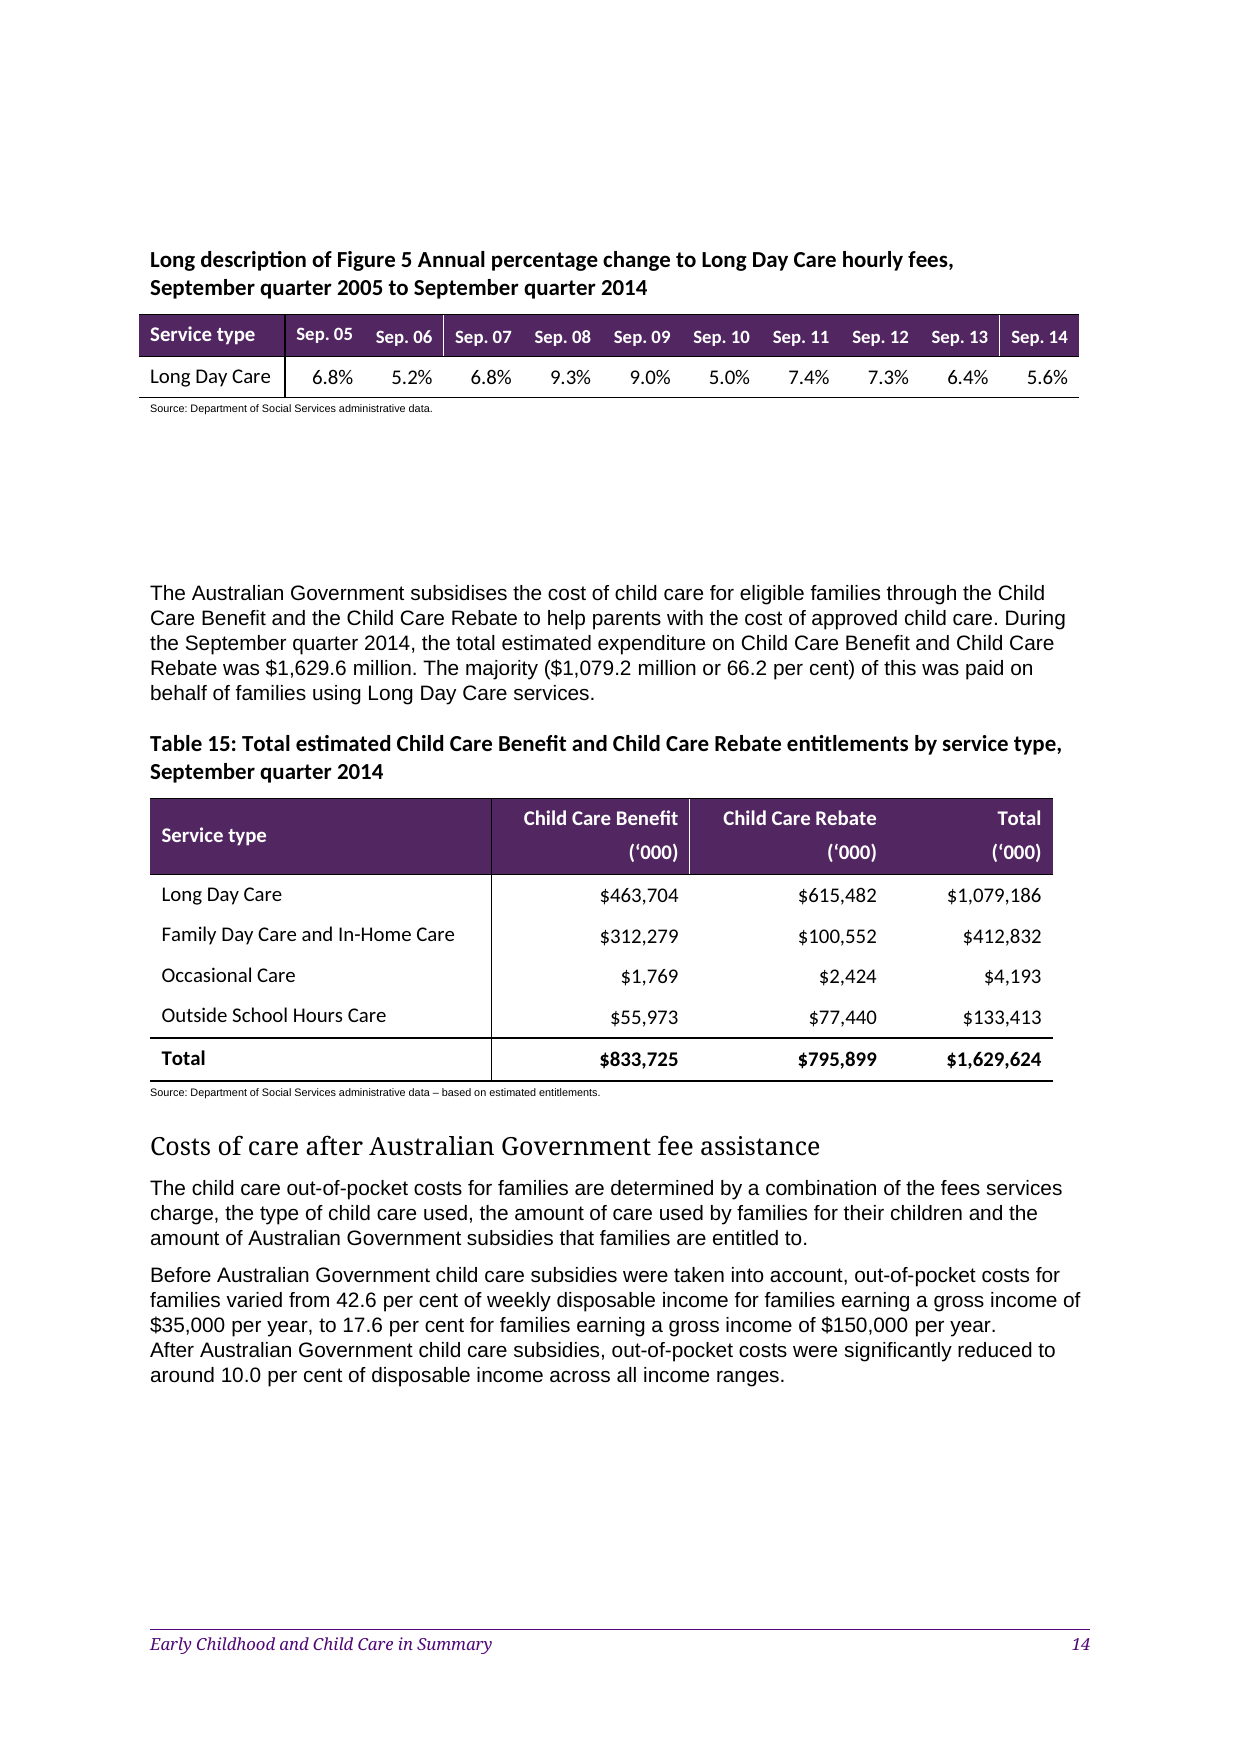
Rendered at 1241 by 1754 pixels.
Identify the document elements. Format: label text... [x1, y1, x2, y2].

table_header Total (‘000) [888, 799, 1053, 874]
table_header Sep. 12 [841, 315, 920, 356]
text The child care out-of-pocket costs for families are determined by a combination of the fees services charge, the type of child care used, the amount of care used by families for their children and the amount of Australian Government subsidies that families are entitled to. [150, 1175, 1090, 1250]
text Source: Department of Social Services administrative data – based on estimated entitlements. [150, 1086, 1154, 1107]
table_cell Occasional Care [150, 956, 491, 996]
table_cell $615,482 [690, 875, 888, 915]
table_header Sep. 05 [286, 315, 364, 356]
table_cell $133,413 [888, 996, 1053, 1037]
table_cell Total [150, 1039, 491, 1079]
table_header Sep. 11 [761, 315, 841, 356]
table_cell $795,899 [690, 1039, 888, 1079]
table_cell 6.4% [920, 357, 999, 397]
table_header Sep. 07 [444, 315, 523, 356]
table_cell 6.8% [286, 357, 364, 397]
table_cell 5.0% [682, 357, 761, 397]
table_cell Long Day Care [139, 357, 284, 397]
table_cell $1,629,624 [888, 1039, 1053, 1079]
table_cell Outside School Hours Care [150, 996, 491, 1037]
table_header Service type [150, 799, 491, 874]
table_cell $4,193 [888, 956, 1053, 996]
subtitle Costs of care after Australian Government fee assistance [150, 1128, 1090, 1162]
subtitle Long description of Figure 5 Annual percentage change to Long Day Care hourly fees, September quarter 2005 to September quarter 2014 [150, 245, 1090, 301]
table_header Sep. 14 [1000, 315, 1079, 356]
text Source: Department of Social Services administrative data. [150, 402, 1154, 424]
table_cell $463,704 [492, 875, 689, 915]
text Before Australian Government child care subsidies were taken into account, out-of-pocket costs for families varied from 42.6 per cent of weekly disposable income for families earning a gross income of $35,000 per year, to 17.6 per cent for families earning a gross income of $150,000 per year. After Australian Government child care subsidies, out-of-pocket costs were significantly reduced to around 10.0 per cent of disposable income across all income ranges. [150, 1262, 1090, 1387]
text The Australian Government subsidises the cost of child care for eligible families through the Child Care Benefit and the Child Care Rebate to help parents with the cost of approved child care. During the September quarter 2014, the total estimated expenditure on Child Care Benefit and Child Care Rebate was $1,629.6 million. The majority ($1,079.2 million or 66.2 per cent) of this was paid on behalf of families using Long Day Care services. [150, 579, 1090, 704]
table_cell Family Day Care and In-Home Care [150, 915, 491, 956]
table_cell $55,973 [492, 996, 689, 1037]
table_header Sep. 10 [682, 315, 761, 356]
table_cell $100,552 [690, 915, 888, 956]
table_cell 6.8% [444, 357, 523, 397]
table_cell $1,769 [492, 956, 689, 996]
table_header Sep. 09 [602, 315, 682, 356]
table_cell $312,279 [492, 915, 689, 956]
table_header Service type [139, 315, 284, 356]
table_cell $1,079,186 [888, 875, 1053, 915]
table_header Sep. 13 [920, 315, 999, 356]
table_header Sep. 06 [364, 315, 443, 356]
table_cell 7.3% [841, 357, 920, 397]
table_cell $833,725 [492, 1039, 689, 1079]
table_cell $2,424 [690, 956, 888, 996]
table_cell 5.2% [364, 357, 443, 397]
table_cell 7.4% [761, 357, 841, 397]
table_header Sep. 08 [523, 315, 602, 356]
table_header Child Care Rebate (‘000) [690, 799, 888, 874]
table_cell $412,832 [888, 915, 1053, 956]
table_cell $77,440 [690, 996, 888, 1037]
table_cell 9.0% [602, 357, 682, 397]
subtitle Table 15: Total estimated Child Care Benefit and Child Care Rebate entitlements by service type, September quarter 2014 [150, 729, 1090, 786]
table_cell Long Day Care [150, 875, 491, 915]
table_cell 5.6% [1000, 357, 1079, 397]
table_cell 9.3% [523, 357, 602, 397]
table_header Child Care Benefit (‘000) [492, 799, 689, 874]
